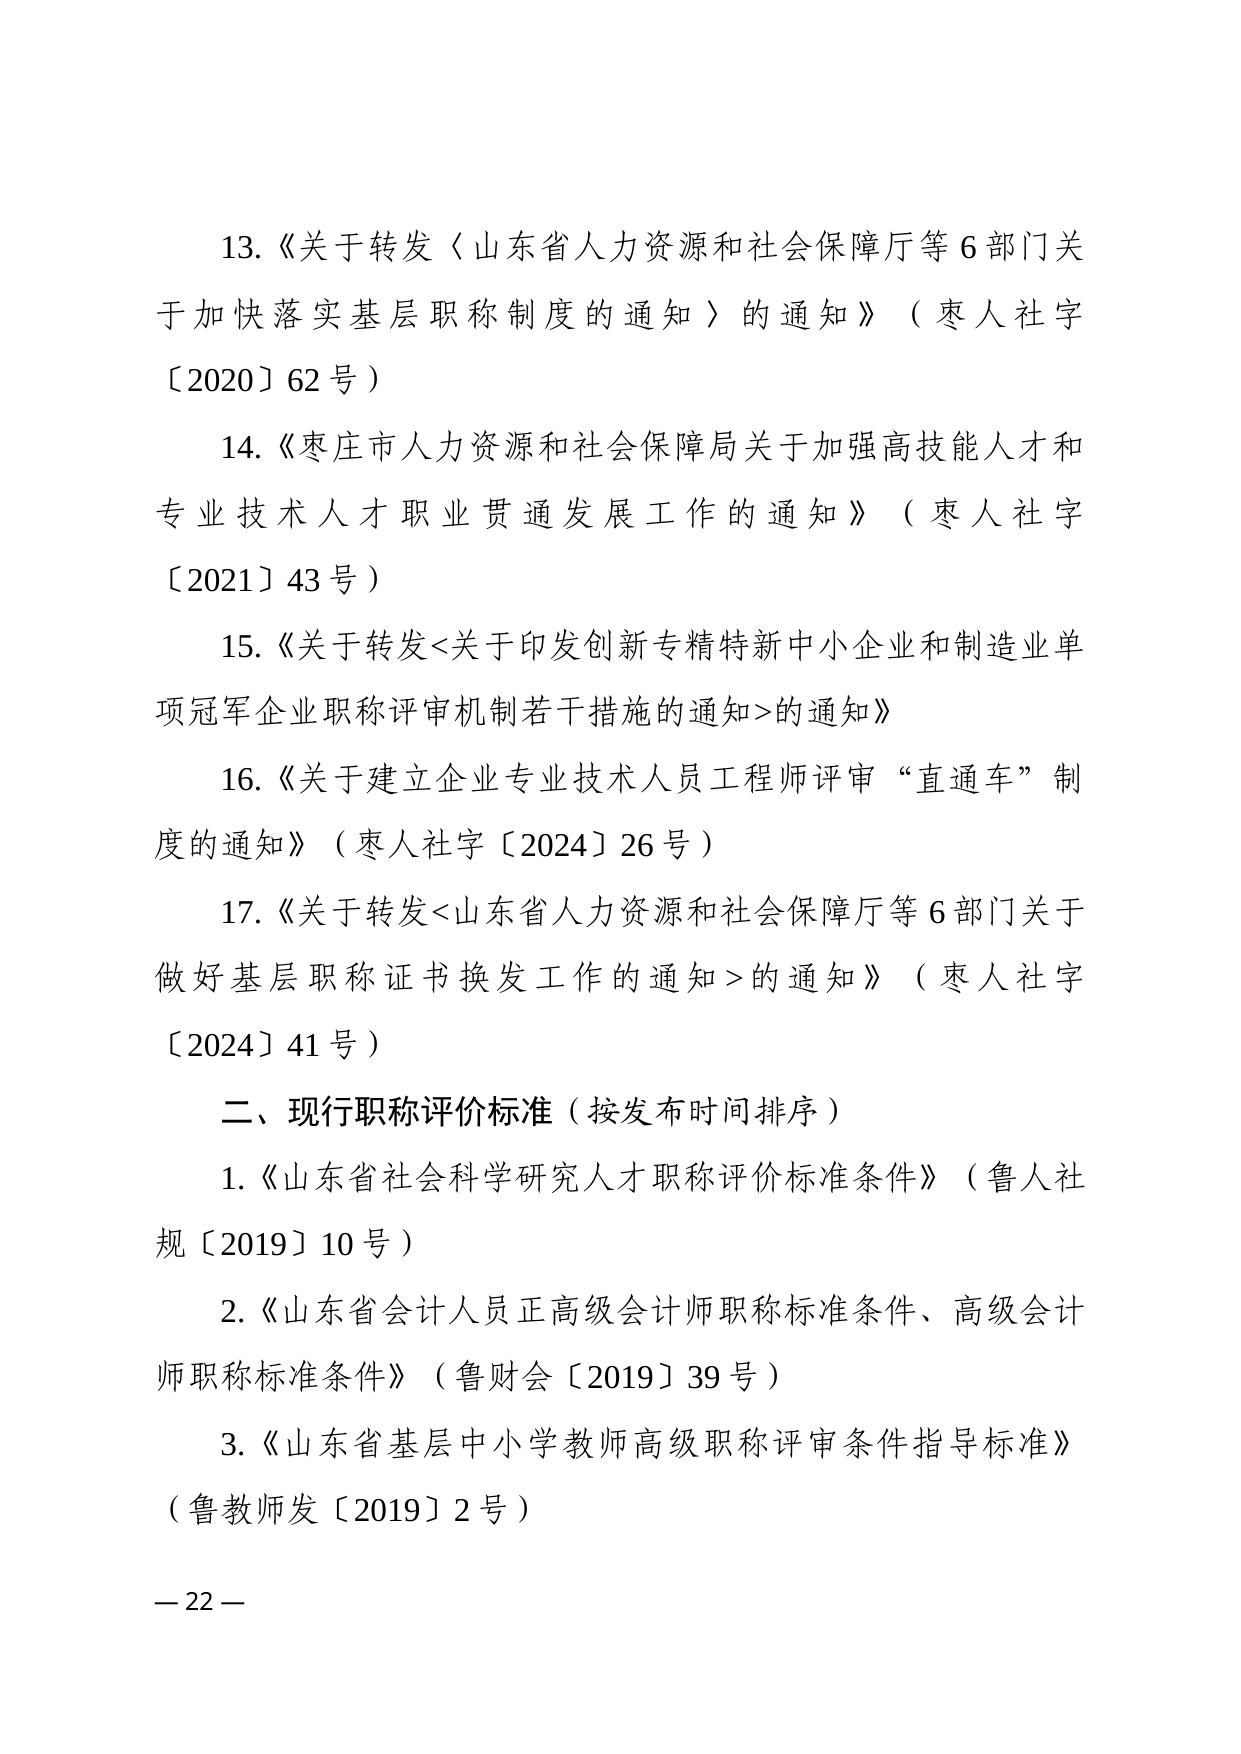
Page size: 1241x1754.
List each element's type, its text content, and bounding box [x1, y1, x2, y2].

text 1.《山东省社会科学研究人才职称评价标准条件》（鲁人社规〔2019〕10号） [153, 1143, 1087, 1276]
text 13.《关于转发〈山东省人力资源和社会保障厅等6部门关于加快落实基层职称制度的通知〉的通知》（枣人社字〔2020〕62号） [153, 212, 1087, 412]
text 14.《枣庄市人力资源和社会保障局关于加强高技能人才和专业技术人才职业贯通发展工作的通知》（枣人社字〔2021〕43号） [153, 412, 1087, 611]
text 16.《关于建立企业专业技术人员工程师评审“直通车”制度的通知》（枣人社字〔2024〕26号） [153, 744, 1087, 877]
text 17.《关于转发<山东省人力资源和社会保障厅等6部门关于做好基层职称证书换发工作的通知>的通知》（枣人社字〔2024〕41号） [153, 877, 1087, 1076]
text 15.《关于转发<关于印发创新专精特新中小企业和制造业单项冠军企业职称评审机制若干措施的通知>的通知》 [153, 611, 1087, 744]
text 2.《山东省会计人员正高级会计师职称标准条件、高级会计师职称标准条件》（鲁财会〔2019〕39号） [153, 1276, 1087, 1409]
text 二、现行职称评价标准（按发布时间排序） [153, 1076, 1087, 1143]
text 3.《山东省基层中小学教师高级职称评审条件指导标准》（鲁教师发〔2019〕2号） [153, 1409, 1087, 1542]
